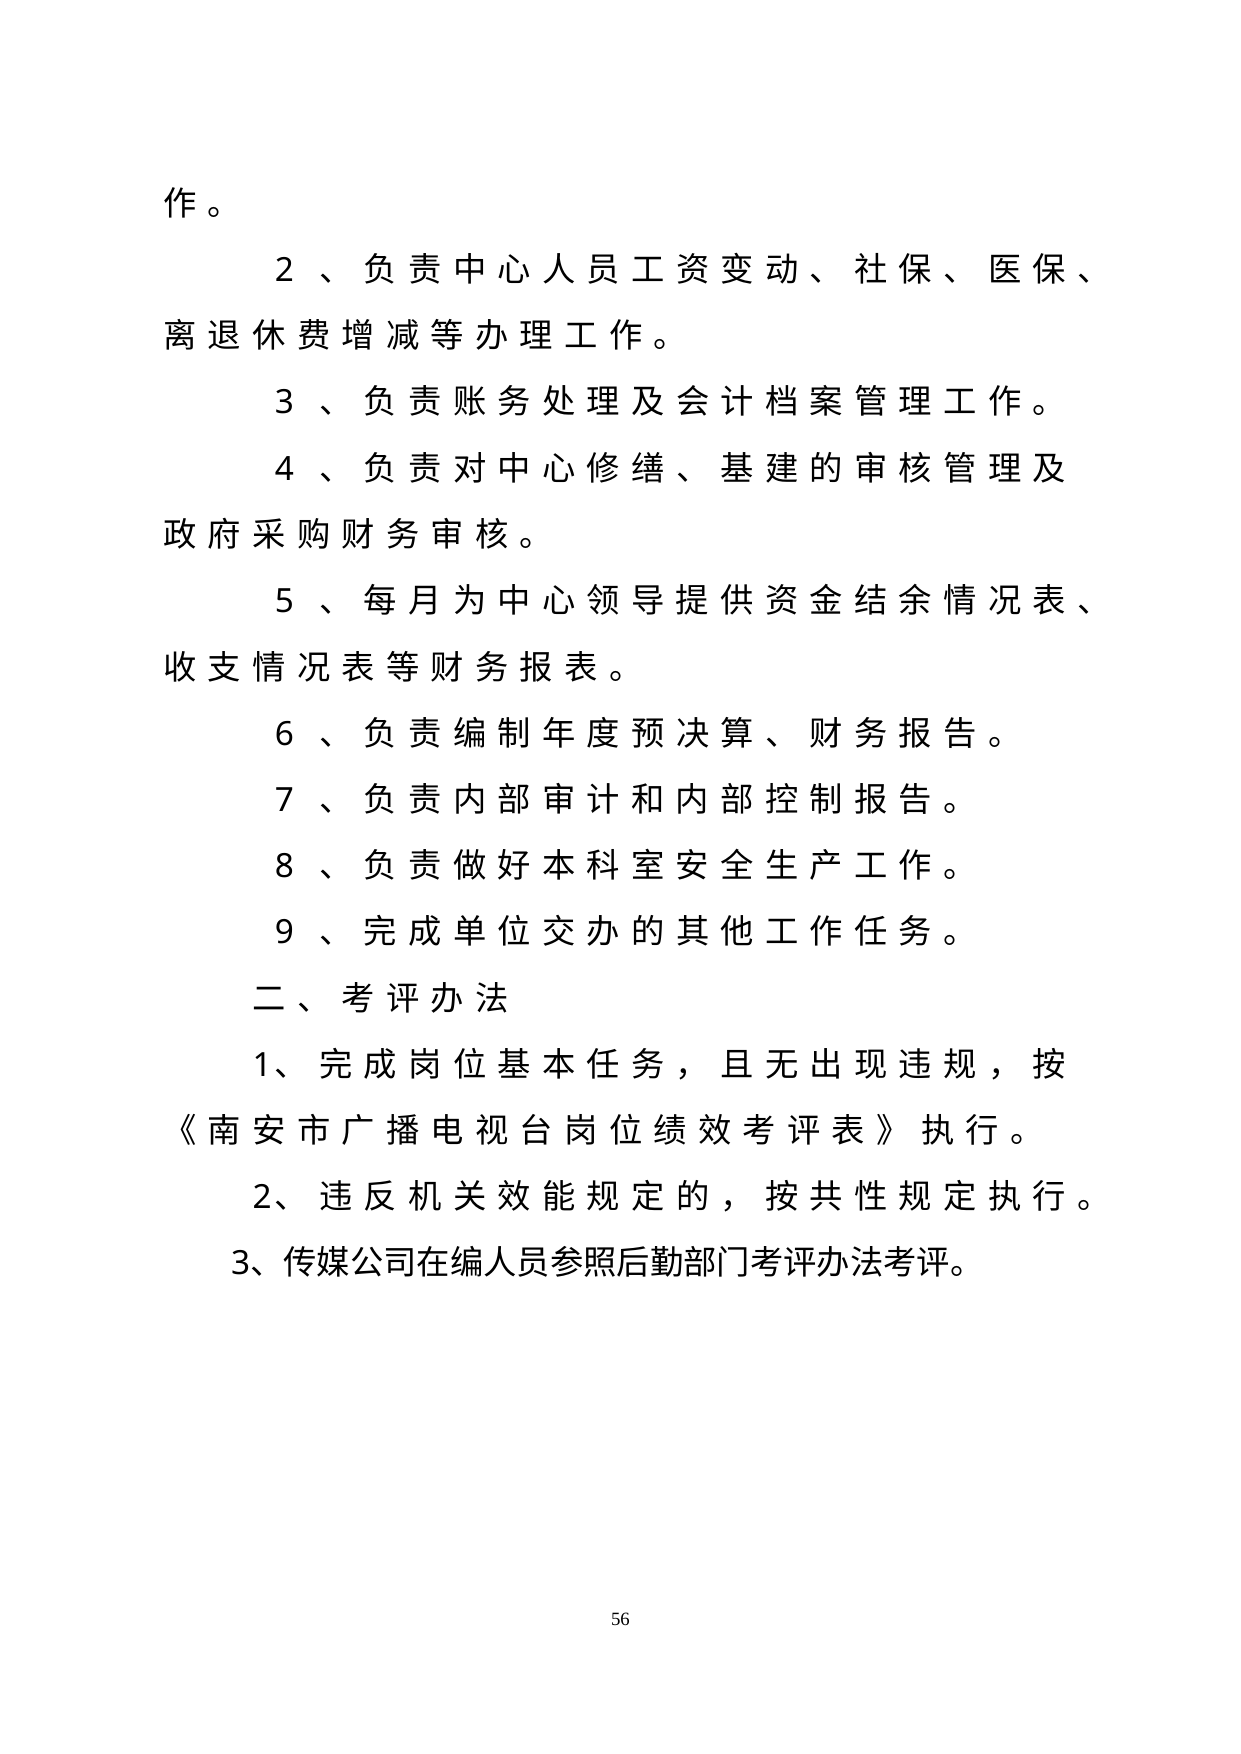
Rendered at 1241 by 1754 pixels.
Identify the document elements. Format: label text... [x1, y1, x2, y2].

text 2、违反机关效能规定的，按共性规定执行。 [163, 1161, 1077, 1228]
text 6、负责编制年度预决算、财务报告。 [163, 698, 1077, 764]
text 3、负责账务处理及会计档案管理工作。 [163, 366, 1077, 433]
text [163, 168, 1077, 234]
text 二、考评办法 [163, 963, 1077, 1029]
text 5、每月为中心领导提供资金结余情况表、收支情况表等财务报表。 [163, 565, 1077, 698]
text 8、负责做好本科室安全生产工作。 [163, 830, 1077, 896]
text 3、传媒公司在编人员参照后勤部门考评办法考评。 [163, 1228, 1077, 1286]
text 4、负责对中心修缮、基建的审核管理及政府采购财务审核。 [163, 433, 1077, 565]
text 1、完成岗位基本任务，且无出现违规，按《南安市广播电视台岗位绩效考评表》执行。 [163, 1029, 1077, 1161]
text 2、负责中心人员工资变动、社保、医保、离退休费增减等办理工作。 [163, 234, 1077, 366]
text 7、负责内部审计和内部控制报告。 [163, 764, 1077, 830]
text 9、完成单位交办的其他工作任务。 [163, 896, 1077, 963]
